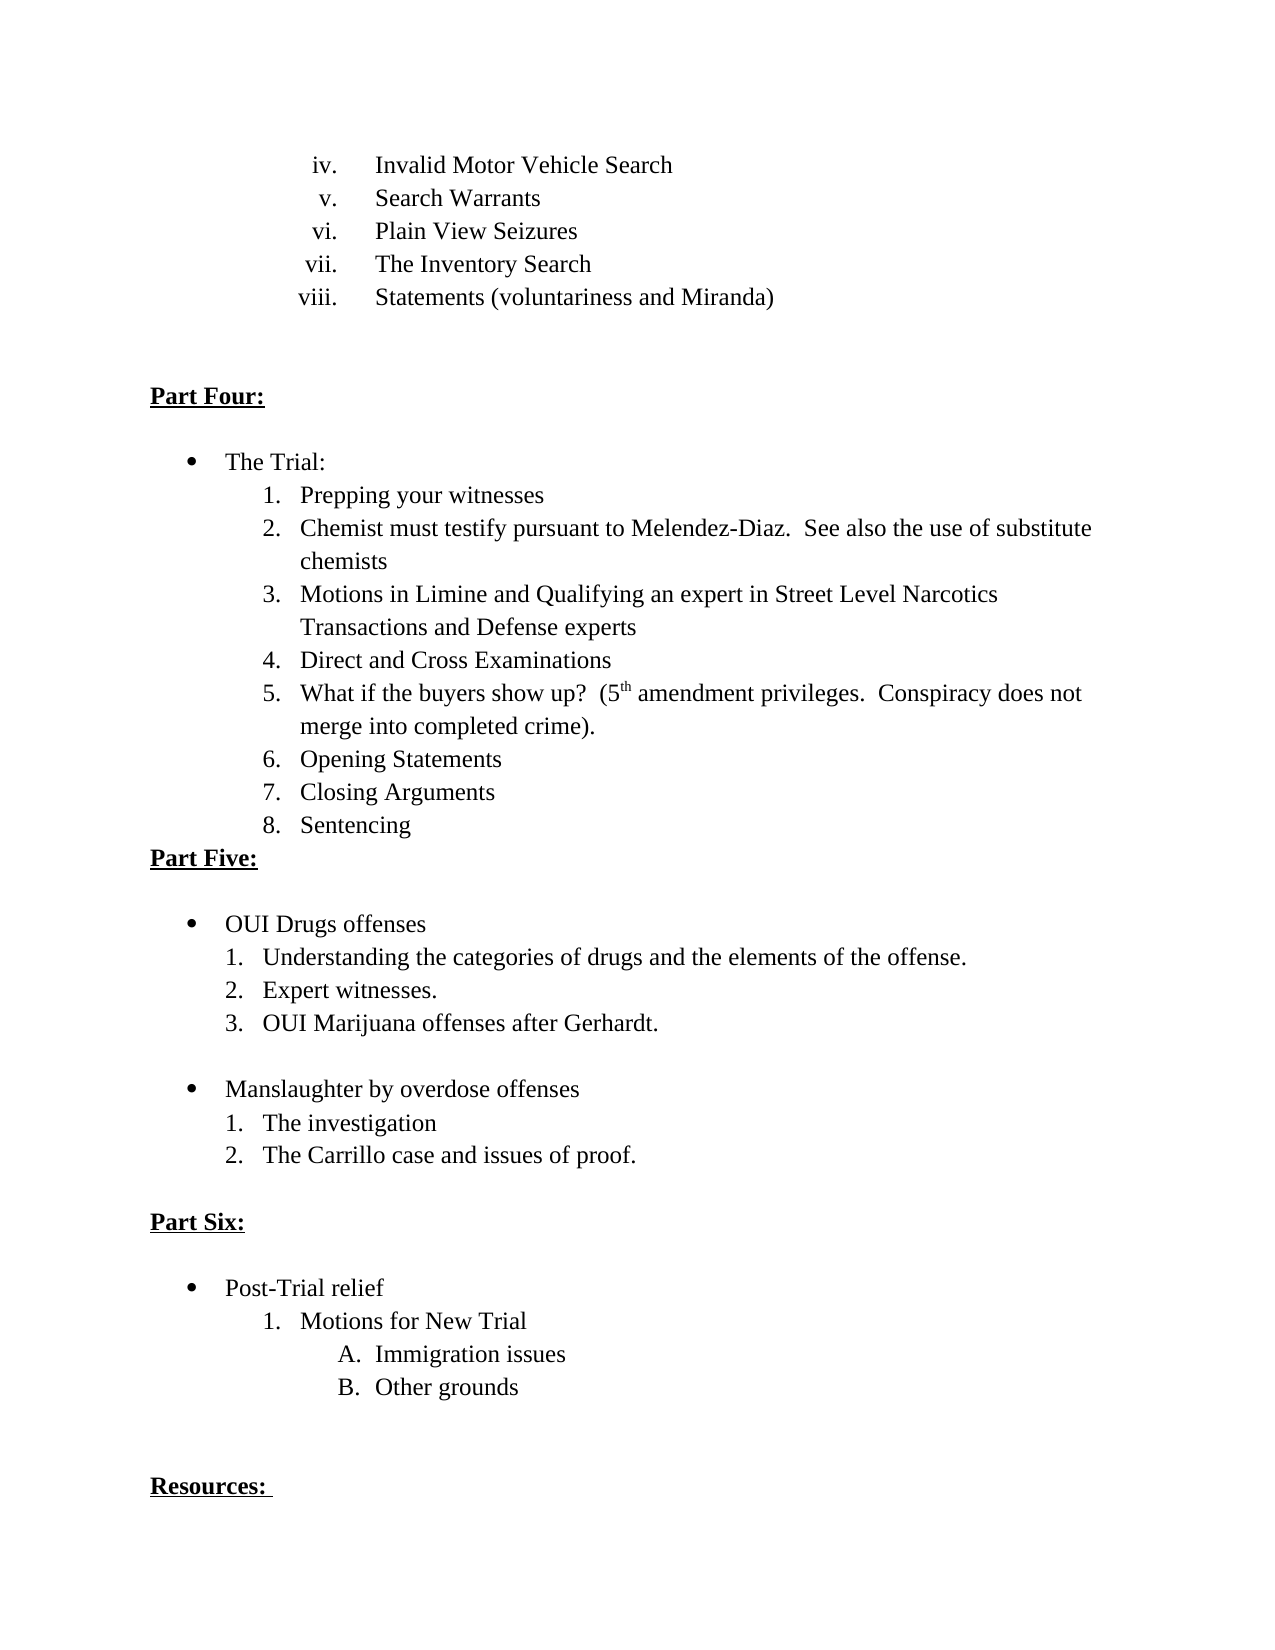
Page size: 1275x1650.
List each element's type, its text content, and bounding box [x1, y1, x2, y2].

list Chemist must testify pursuant to Melendez-Diaz. See also the use of substitute chemists [262, 513, 1125, 575]
list The Carrillo case and issues of proof. [225, 1141, 1125, 1169]
list OUI Drugs offenses [187, 909, 1125, 938]
text Part Six: [150, 1207, 1125, 1235]
list Expert witnesses. [225, 976, 1125, 1004]
list Sentencing [262, 810, 1125, 839]
list The investigation [225, 1108, 1125, 1136]
list Understanding the categories of drugs and the elements of the offense. [225, 942, 1125, 971]
text Part Four: [150, 381, 1125, 410]
list What if the buyers show up? (5th amendment privileges. Conspiracy does not merge into completed crime). [262, 678, 1125, 740]
list Invalid Motor Vehicle Search [337, 150, 1125, 179]
list Other grounds [337, 1372, 1125, 1401]
list Direct and Cross Examinations [262, 645, 1125, 674]
list Plain View Seizures [337, 216, 1125, 245]
list Post-Trial relief [187, 1273, 1125, 1301]
text Part Five: [150, 843, 1125, 872]
text Resources: [150, 1471, 1125, 1499]
list Statements (voluntariness and Miranda) [337, 282, 1125, 311]
list Immigration issues [337, 1339, 1125, 1367]
list Search Warrants [337, 183, 1125, 212]
list The Inventory Search [337, 249, 1125, 278]
list Closing Arguments [262, 777, 1125, 806]
list The Trial: [187, 447, 1125, 476]
list Manslaughter by overdose offenses [187, 1074, 1125, 1103]
list Motions in Limine and Qualifying an expert in Street Level Narcotics Transactions and Defense experts [262, 579, 1125, 641]
list Motions for New Trial [262, 1306, 1125, 1334]
list OUI Marijuana offenses after Gerhardt. [225, 1008, 1125, 1037]
list Opening Statements [262, 744, 1125, 773]
list Prepping your witnesses [262, 480, 1125, 509]
